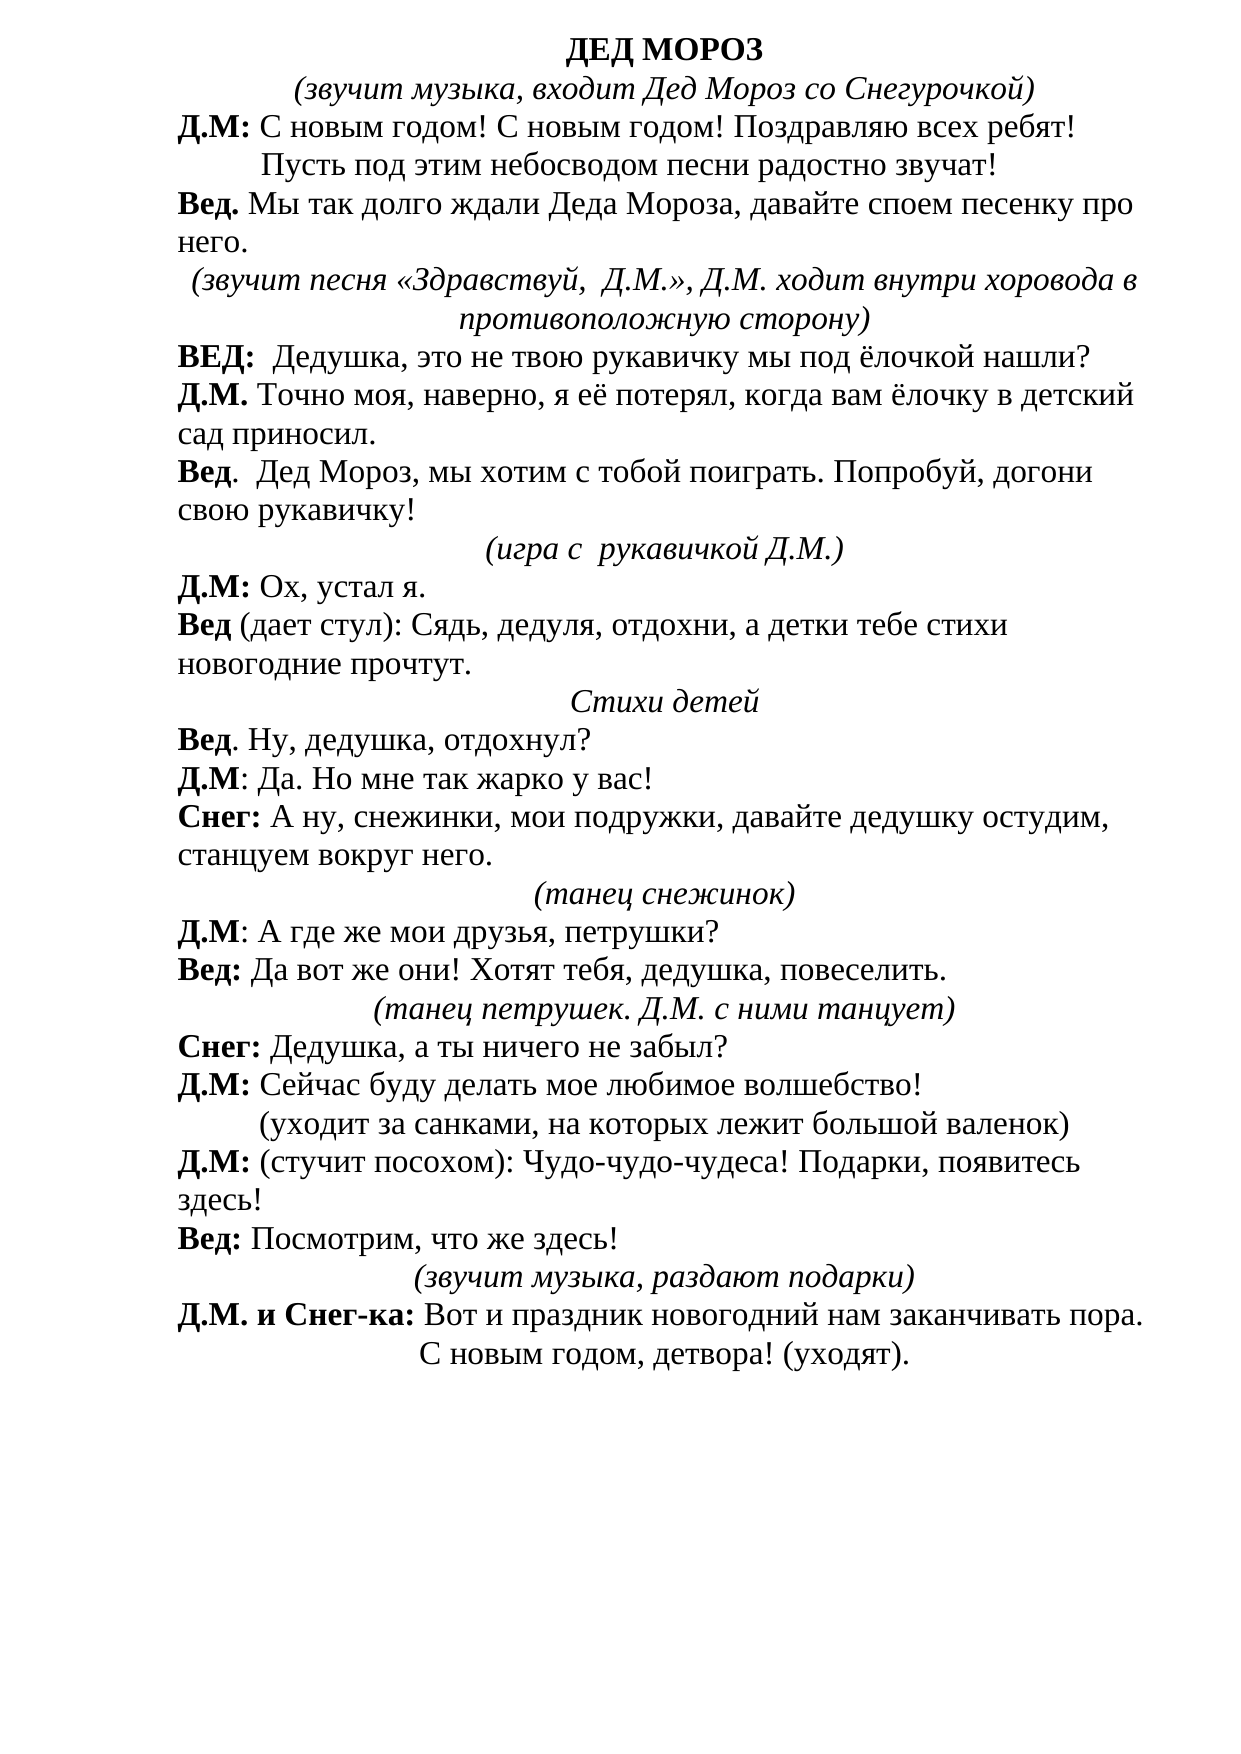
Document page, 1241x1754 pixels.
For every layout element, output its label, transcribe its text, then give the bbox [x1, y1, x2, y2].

text ДЕД МОРОЗ [177, 29, 1152, 68]
text Стихи детей [177, 681, 1152, 719]
text Д.М: Сейчас буду делать мое любимое волшебство! [177, 1064, 1152, 1103]
text (звучит музыка, раздают подарки) [177, 1256, 1152, 1294]
text (звучит песня «Здравствуй, Д.М.», Д.М. ходит внутри хоровода в противоположную сторону) [177, 259, 1152, 336]
text (звучит музыка, входит Дед Мороз со Снегурочкой) [177, 68, 1152, 106]
text Снег: А ну, снежинки, мои подружки, давайте дедушку остудим, станцуем вокруг него. [177, 796, 1152, 873]
text Д.М. и Снег-ка: Вот и праздник новогодний нам заканчивать пора. [177, 1294, 1152, 1333]
text С новым годом, детвора! (уходят). [177, 1333, 1152, 1371]
text (танец снежинок) [177, 873, 1152, 911]
text Д.М. Точно моя, наверно, я её потерял, когда вам ёлочку в детский сад приносил. [177, 374, 1152, 451]
text Вед: Посмотрим, что же здесь! [177, 1218, 1152, 1256]
text Пусть под этим небосводом песни радостно звучат! [177, 144, 1152, 183]
text (игра с рукавичкой Д.М.) [177, 528, 1152, 566]
text Д.М: А где же мои друзья, петрушки? Вед: Да вот же они! Хотят тебя, дедушка, повеселить. [177, 911, 1152, 988]
text Д.М: С новым годом! С новым годом! Поздравляю всех ребят! [177, 106, 1152, 144]
text Вед (дает стул): Сядь, дедуля, отдохни, а детки тебе стихи новогодние прочтут. [177, 604, 1152, 681]
text ВЕД: Дедушка, это не твою рукавичку мы под ёлочкой нашли? [177, 336, 1152, 374]
text Вед. Ну, дедушка, отдохнул? [177, 719, 1152, 758]
text Вед. Дед Мороз, мы хотим с тобой поиграть. Попробуй, догони свою рукавичку! [177, 451, 1152, 528]
text Вед. Мы так долго ждали Деда Мороза, давайте споем песенку про него. [177, 183, 1152, 259]
text (уходит за санками, на которых лежит большой валенок) [177, 1103, 1152, 1141]
text Д.М: (стучит посохом): Чудо-чудо-чудеса! Подарки, появитесь здесь! [177, 1141, 1152, 1218]
text Снег: Дедушка, а ты ничего не забыл? [177, 1026, 1152, 1064]
text (танец петрушек. Д.М. с ними танцует) [177, 988, 1152, 1026]
text Д.М: Да. Но мне так жарко у вас! [177, 758, 1152, 796]
text Д.М: Ох, устал я. [177, 566, 1152, 604]
